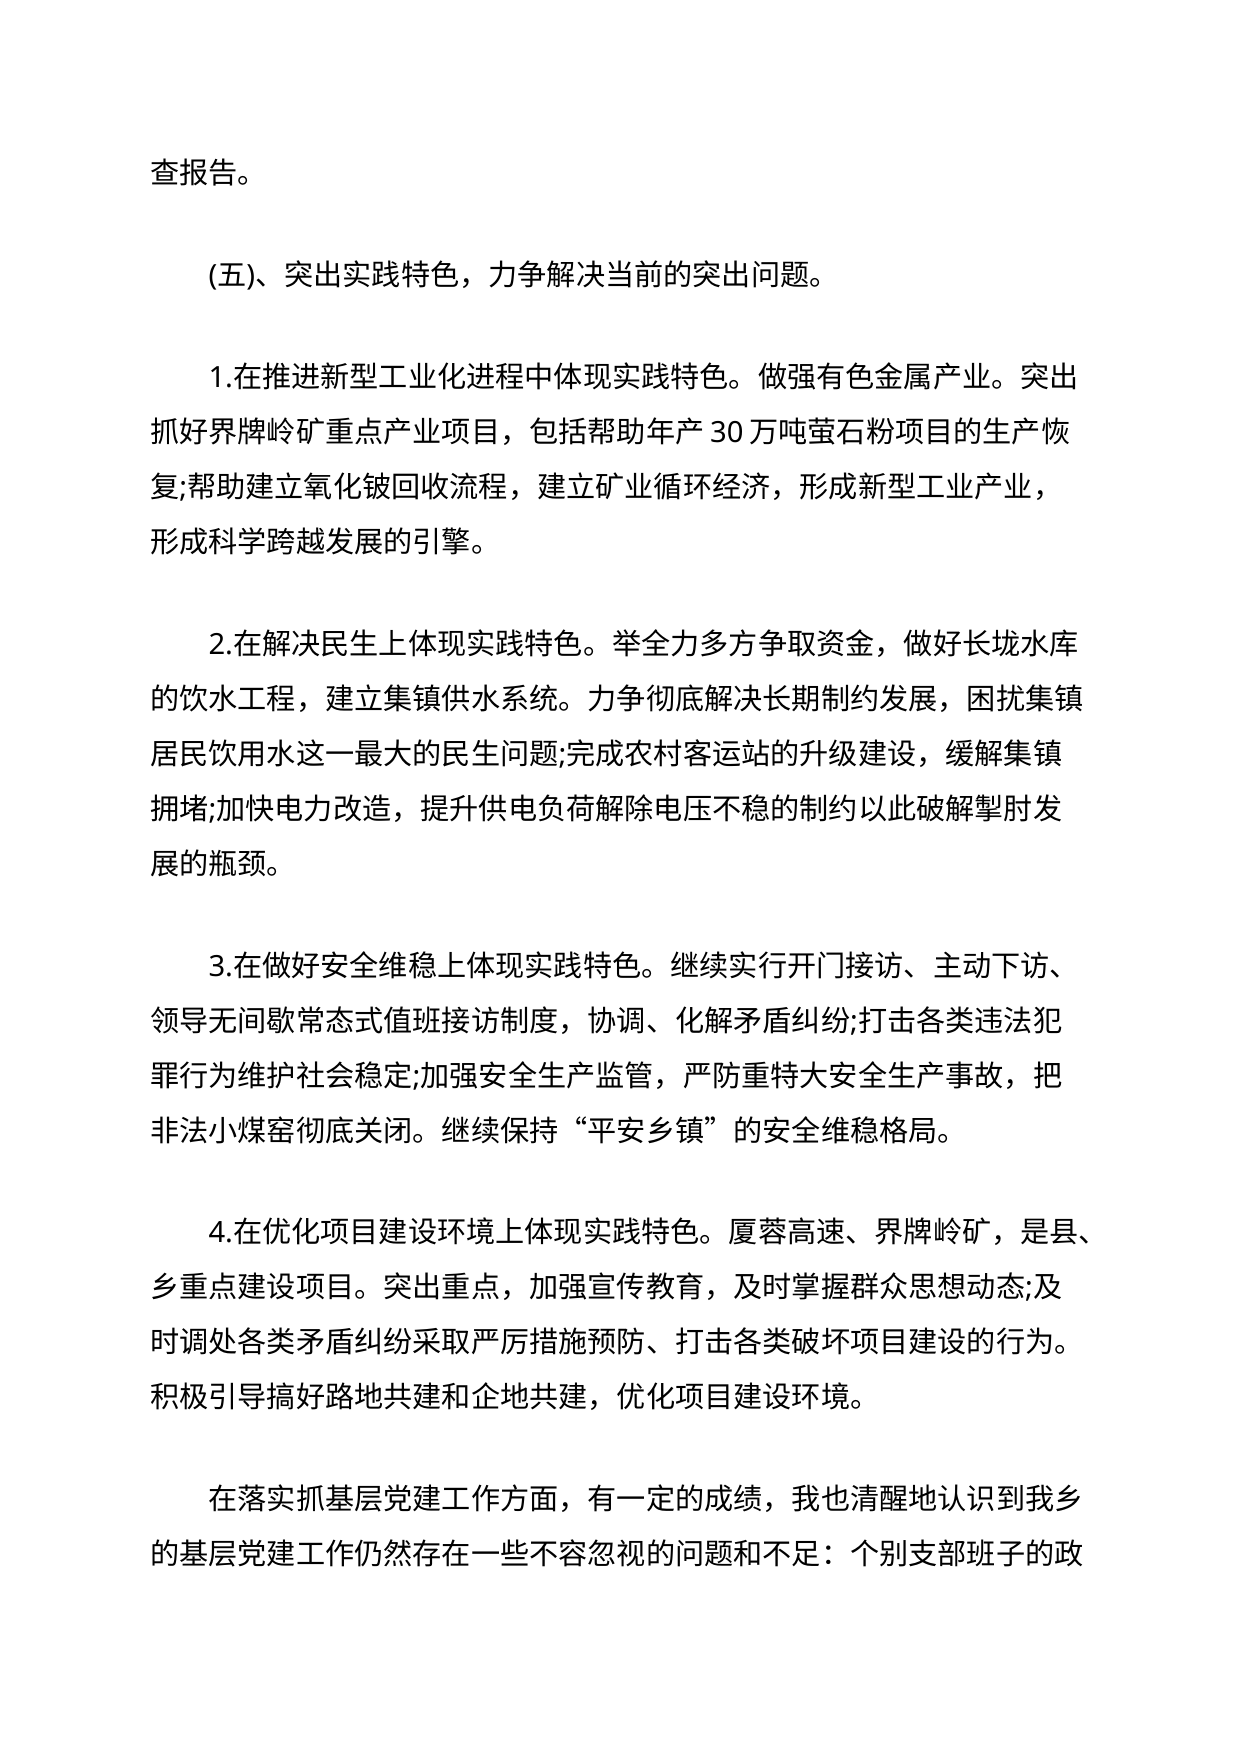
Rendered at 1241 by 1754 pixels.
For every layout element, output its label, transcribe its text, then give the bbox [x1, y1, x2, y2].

text 1.在推进新型工业化进程中体现实践特色。做强有色金属产业。突出抓好界牌岭矿重点产业项目，包括帮助年产30万吨萤石粉项目的生产恢复;帮助建立氧化铍回收流程，建立矿业循环经济，形成新型工业产业，形成科学跨越发展的引擎。 [150, 354, 1090, 561]
text 4.在优化项目建设环境上体现实践特色。厦蓉高速、界牌岭矿，是县、乡重点建设项目。突出重点，加强宣传教育，及时掌握群众思想动态;及时调处各类矛盾纠纷采取严厉措施预防、打击各类破坏项目建设的行为。积极引导搞好路地共建和企地共建，优化项目建设环境。 [150, 1209, 1090, 1416]
text 2.在解决民生上体现实践特色。举全力多方争取资金，做好长垅水库的饮水工程，建立集镇供水系统。力争彻底解决长期制约发展，困扰集镇居民饮用水这一最大的民生问题;完成农村客运站的升级建设，缓解集镇拥堵;加快电力改造，提升供电负荷解除电压不稳的制约以此破解掣肘发展的瓶颈。 [150, 621, 1090, 883]
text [150, 150, 1090, 192]
text (五)、突出实践特色，力争解决当前的突出问题。 [150, 252, 1090, 294]
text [150, 1476, 1090, 1573]
text 3.在做好安全维稳上体现实践特色。继续实行开门接访、主动下访、领导无间歇常态式值班接访制度，协调、化解矛盾纠纷;打击各类违法犯罪行为维护社会稳定;加强安全生产监管，严防重特大安全生产事故，把非法小煤窑彻底关闭。继续保持“平安乡镇”的安全维稳格局。 [150, 942, 1090, 1149]
